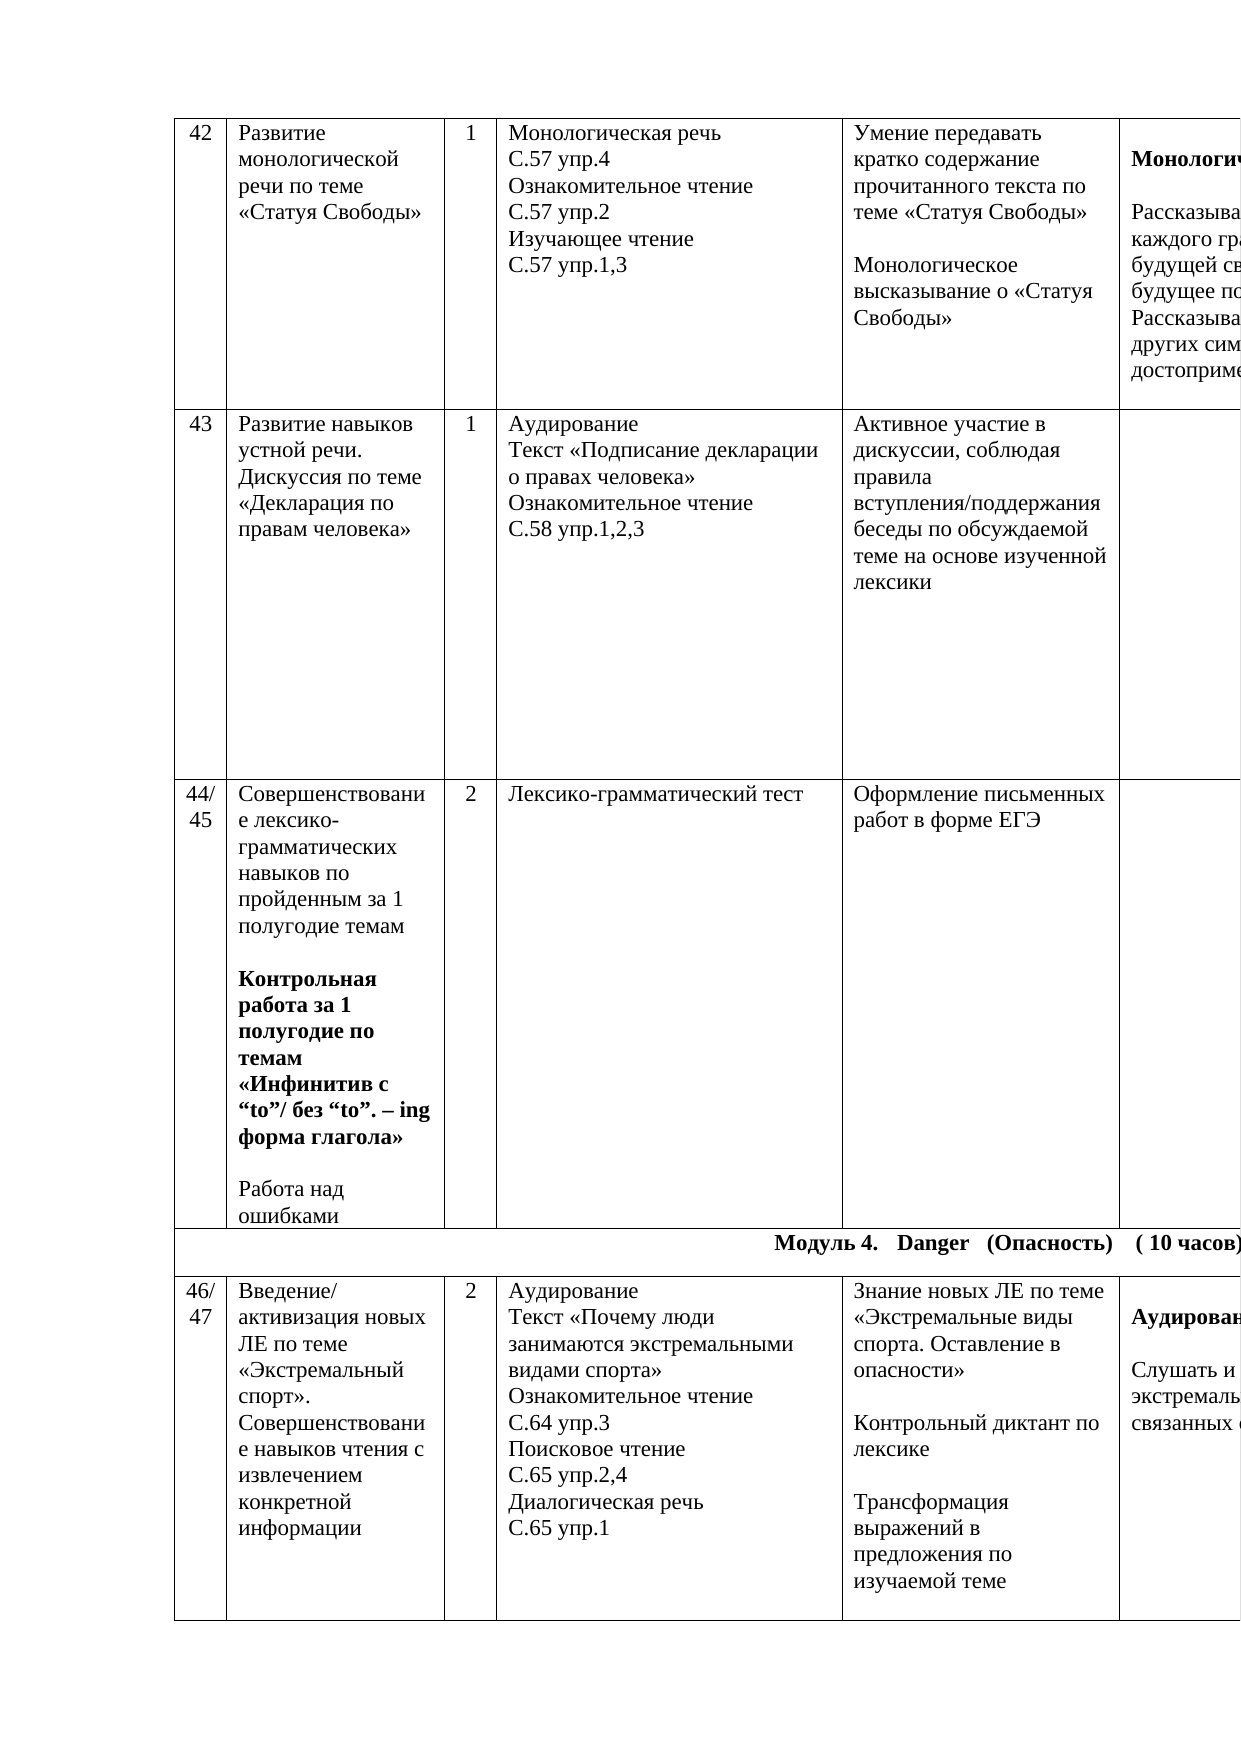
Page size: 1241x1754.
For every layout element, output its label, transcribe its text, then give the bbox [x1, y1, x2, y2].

table_cell 1 [445, 410, 496, 779]
table_cell 1 [445, 119, 496, 409]
table_cell 2 [445, 1277, 496, 1619]
table_cell 2 [445, 780, 496, 1228]
table_cell Лексико-грамматический тест [497, 780, 842, 1228]
table_cell Развитие навыков устной речи. Дискуссия по теме «Декларация по правам человека» [227, 410, 444, 779]
table_cell Монологическая речь: Рассказывать о правах и обязанностях каждого гражданина нашей страны, о будущей своей профессии и планах на будущее после окончания школы; Рассказывать о Статуе Свободы и о других символичных достопримечательностях других стран [1120, 119, 1240, 409]
table_cell 46/ 47 [175, 1277, 226, 1619]
table_cell 44/ 45 [175, 780, 226, 1228]
table_cell [1120, 410, 1240, 779]
table_cell Аудирование: Слушать и понимать информацию об экстремальных видах спорта и травмах, связанных с ними [1120, 1277, 1240, 1619]
table_cell Знание новых ЛЕ по теме «Экстремальные виды спорта. Оставление в опасности» Контрольный диктант по лексике Трансформация выражений в предложения по изучаемой теме [843, 1277, 1119, 1619]
table_cell Развитие монологической речи по теме «Статуя Свободы» [227, 119, 444, 409]
table_cell Аудирование Текст «Почему люди занимаются экстремальными видами спорта» Ознакомительное чтение С.64 упр.3 Поисковое чтение С.65 упр.2,4 Диалогическая речь С.65 упр.1 [497, 1277, 842, 1619]
table_cell [1120, 780, 1240, 1228]
table_cell Совершенствование лексико-грамматических навыков по пройденным за 1 полугодие темам Контрольная работа за 1 полугодие по темам «Инфинитив с “to”/ без “to”. – ing форма глагола» Работа над ошибками [227, 780, 444, 1228]
table_cell 43 [175, 410, 226, 779]
table_cell Введение/активизация новых ЛЕ по теме «Экстремальный спорт». Совершенствование навыков чтения с извлечением конкретной информации [227, 1277, 444, 1619]
table_cell Оформление письменных работ в форме ЕГЭ [843, 780, 1119, 1228]
table_cell 42 [175, 119, 226, 409]
table_cell Модуль 4. Danger (Опасность) ( 10 часов) [175, 1229, 1240, 1276]
table_cell Аудирование Текст «Подписание декларации о правах человека» Ознакомительное чтение С.58 упр.1,2,3 [497, 410, 842, 779]
table_cell Умение передавать кратко содержание прочитанного текста по теме «Статуя Свободы» Монологическое высказывание о «Статуя Свободы» [843, 119, 1119, 409]
table_cell Монологическая речь С.57 упр.4 Ознакомительное чтение С.57 упр.2 Изучающее чтение С.57 упр.1,3 [497, 119, 842, 409]
table_cell Активное участие в дискуссии, соблюдая правила вступления/поддержания беседы по обсуждаемой теме на основе изученной лексики [843, 410, 1119, 779]
